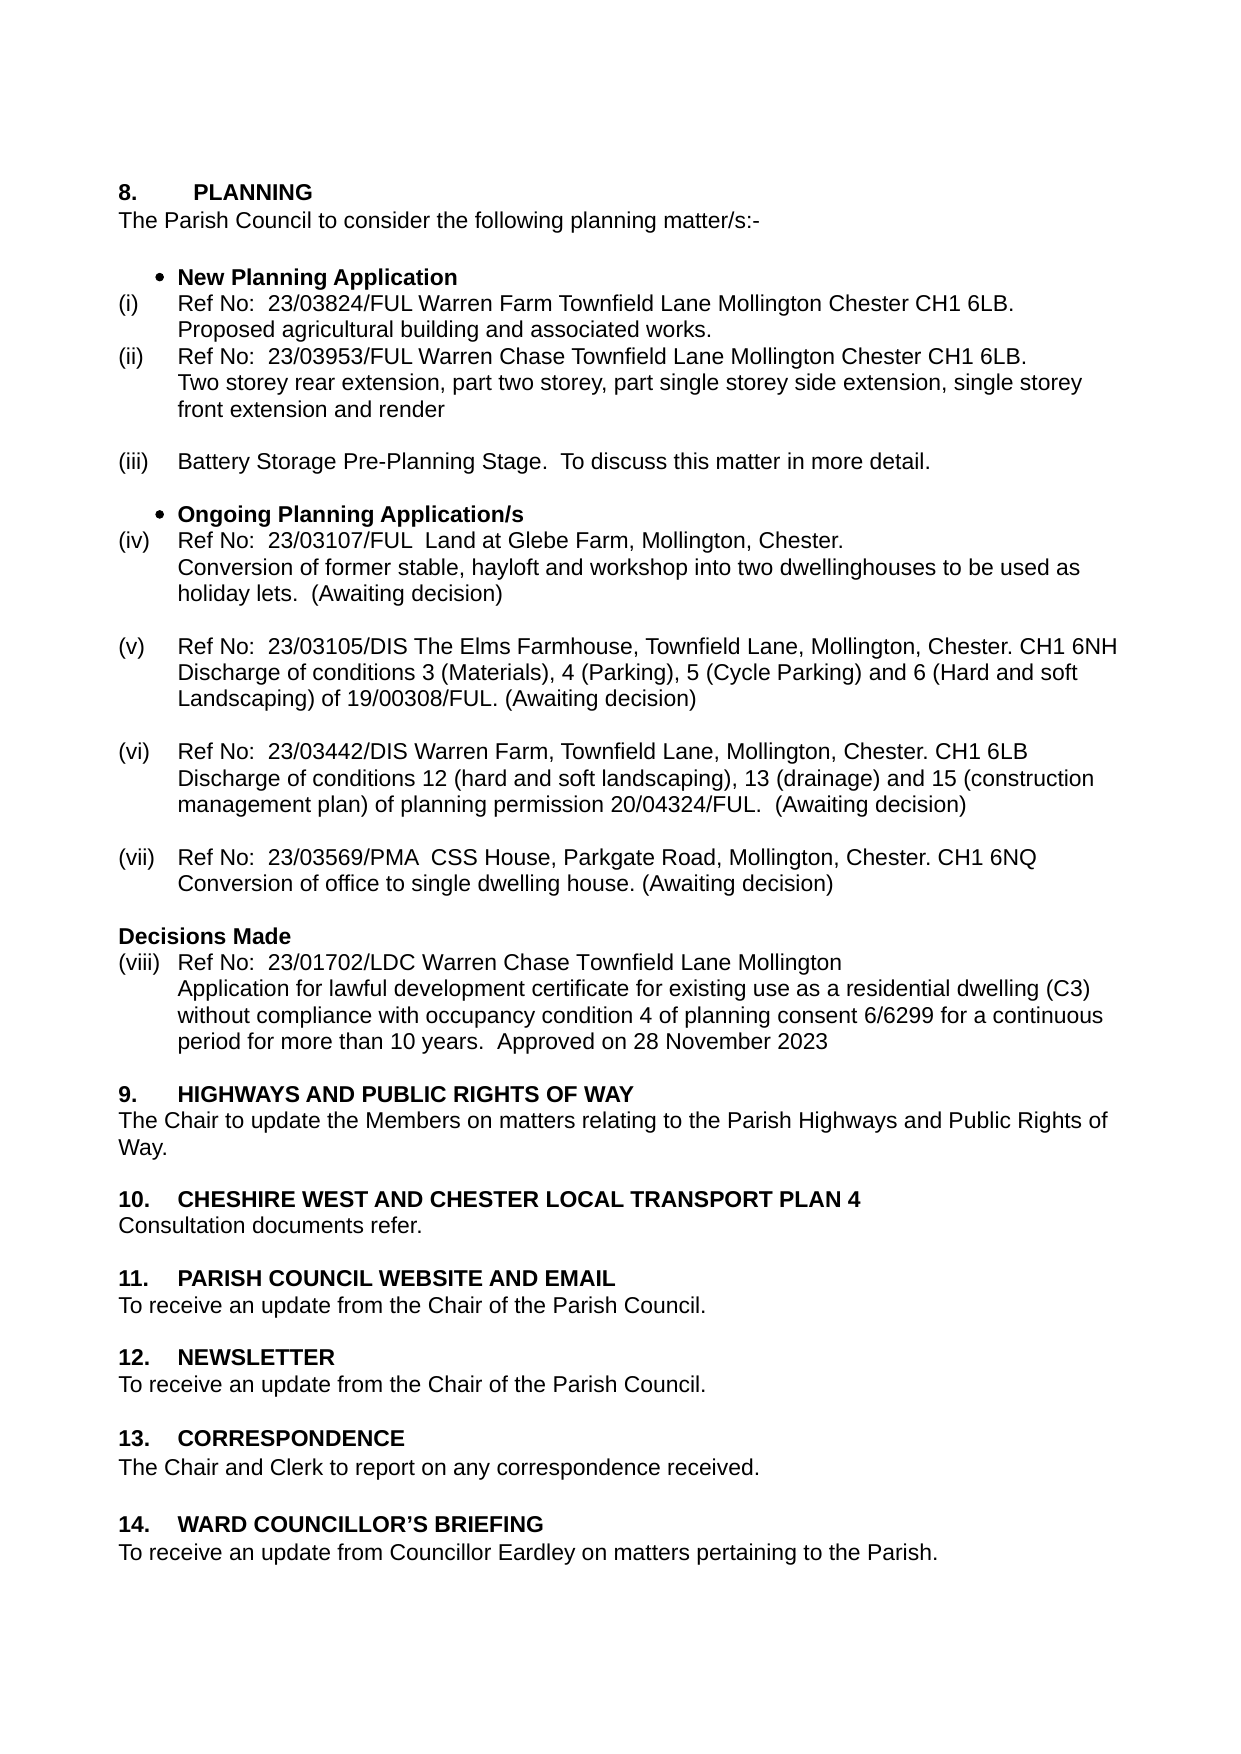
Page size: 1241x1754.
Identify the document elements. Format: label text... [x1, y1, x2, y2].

list Ref No: 23/01702/LDC Warren Chase Townfield Lane Mollington [118, 949, 1122, 975]
text Two storey rear extension, part two storey, part single storey side extension, single storey front extension and render [177, 369, 1122, 422]
list Ref No: 23/03569/PMA CSS House, Parkgate Road, Mollington, Chester. CH1 6NQ [118, 843, 1122, 870]
text To receive an update from the Chair of the Parish Council. [118, 1371, 1122, 1397]
text To receive an update from the Chair of the Parish Council. [118, 1292, 1122, 1318]
text Discharge of conditions 12 (hard and soft landscaping), 13 (drainage) and 15 (construction management plan) of planning permission 20/04324/FUL. (Awaiting decision) [177, 764, 1122, 817]
list Ref No: 23/03953/FUL Warren Chase Townfield Lane Mollington Chester CH1 6LB. [118, 343, 1122, 369]
list Ref No: 23/03442/DIS Warren Farm, Townfield Lane, Mollington, Chester. CH1 6LB [118, 738, 1122, 764]
list WARD COUNCILLOR’S BRIEFING [118, 1511, 1122, 1537]
list Ongoing Planning Application/s [156, 501, 1122, 527]
list PLANNING [118, 178, 1122, 205]
text The Chair and Clerk to report on any correspondence received. [118, 1454, 1122, 1480]
text Decisions Made [118, 923, 1122, 949]
list Ref No: 23/03105/DIS The Elms Farmhouse, Townfield Lane, Mollington, Chester. CH1 6NH [118, 633, 1122, 659]
text Consultation documents refer. [118, 1212, 1122, 1239]
text To receive an update from Councillor Eardley on matters pertaining to the Parish. [118, 1539, 1122, 1566]
list PARISH COUNCIL WEBSITE AND EMAIL [118, 1265, 1122, 1292]
text Application for lawful development certificate for existing use as a residential dwelling (C3) without compliance with occupancy condition 4 of planning consent 6/6299 for a continuous period for more than 10 years. Approved on 28 November 2023 [118, 975, 1122, 1054]
list NEWSLETTER [118, 1344, 1122, 1371]
list Conversion of office to single dwelling house. (Awaiting decision) [177, 870, 1122, 896]
list HIGHWAYS AND PUBLIC RIGHTS OF WAY [118, 1081, 1122, 1107]
list Battery Storage Pre-Planning Stage. To discuss this matter in more detail. [118, 448, 1122, 474]
list New Planning Application [156, 264, 1122, 290]
list Discharge of conditions 3 (Materials), 4 (Parking), 5 (Cycle Parking) and 6 (Hard and soft Landscaping) of 19/00308/FUL. (Awaiting decision) [177, 659, 1122, 712]
list Conversion of former stable, hayloft and workshop into two dwellinghouses to be used as holiday lets. (Awaiting decision) [177, 554, 1122, 606]
text The Chair to update the Members on matters relating to the Parish Highways and Public Rights of Way. [118, 1107, 1122, 1160]
list Ref No: 23/03107/FUL Land at Glebe Farm, Mollington, Chester. [118, 527, 1122, 554]
list Ref No: 23/03824/FUL Warren Farm Townfield Lane Mollington Chester CH1 6LB. Proposed agricultural building and associated works. [118, 290, 1122, 343]
list CORRESPONDENCE [118, 1425, 1122, 1452]
list CHESHIRE WEST AND CHESTER LOCAL TRANSPORT PLAN 4 [118, 1186, 1122, 1212]
text The Parish Council to consider the following planning matter/s:- [118, 207, 1122, 233]
